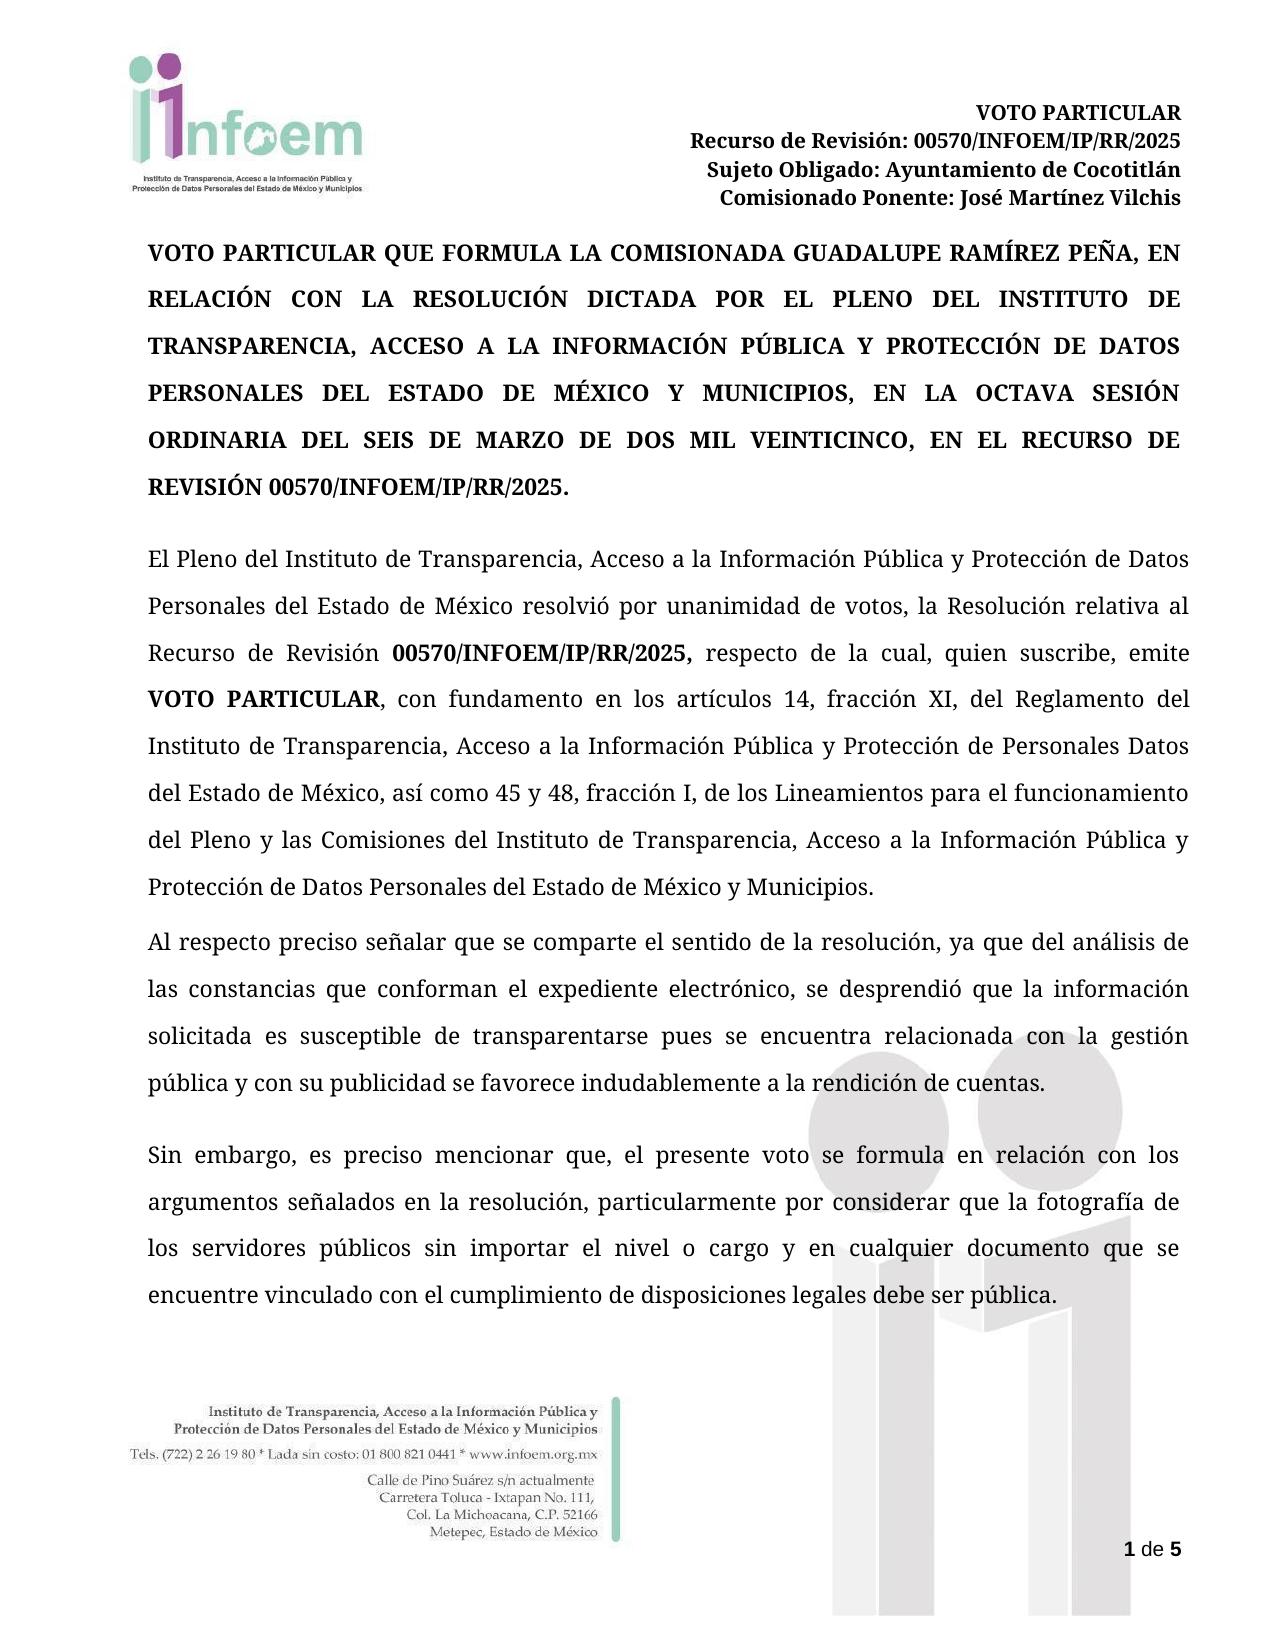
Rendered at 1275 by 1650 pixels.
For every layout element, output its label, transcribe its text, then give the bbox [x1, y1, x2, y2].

text Sin embargo, es preciso mencionar que, el presente voto se formula en relación con los argumentos señalados en la resolución, particularmente por considerar que la fotografía de los servidores públicos sin importar el nivel o cargo y en cualquier documento que se encuentre vinculado con el cumplimiento de disposiciones legales debe ser pública. [148, 1139, 1181, 1311]
picture [14, 0, 1247, 1616]
text Al respecto preciso señalar que se comparte el sentido de la resolución, ya que del análisis de las constancias que conforman el expediente electrónico, se desprendió que la información solicitada es susceptible de transparentarse pues se encuentra relacionada con la gestión pública y con su publicidad se favorece indudablemente a la rendición de cuentas. [148, 926, 1191, 1098]
text VOTO PARTICULAR QUE FORMULA LA COMISIONADA GUADALUPE RAMÍREZ PEÑA, EN RELACIÓN CON LA RESOLUCIÓN DICTADA POR EL PLENO DEL INSTITUTO DE TRANSPARENCIA, ACCESO A LA INFORMACIÓN PÚBLICA Y PROTECCIÓN DE DATOS PERSONALES DEL ESTADO DE MÉXICO Y MUNICIPIOS, EN LA OCTAVA SESIÓN ORDINARIA DEL SEIS DE MARZO DE DOS MIL VEINTICINCO, EN EL RECURSO DE REVISIÓN 00570/INFOEM/IP/RR/2025. [148, 237, 1181, 502]
text El Pleno del Instituto de Transparencia, Acceso a la Información Pública y Protección de Datos Personales del Estado de México resolvió por unanimidad de votos, la Resolución relativa al Recurso de Revisión 00570/INFOEM/IP/RR/2025, respecto de la cual, quien suscribe, emite VOTO PARTICULAR, con fundamento en los artículos 14, fracción XI, del Reglamento del Instituto de Transparencia, Acceso a la Información Pública y Protección de Personales Datos del Estado de México, así como 45 y 48, fracción I, de los Lineamientos para el funcionamiento del Pleno y las Comisiones del Instituto de Transparencia, Acceso a la Información Pública y Protección de Datos Personales del Estado de México y Municipios. [148, 543, 1191, 902]
